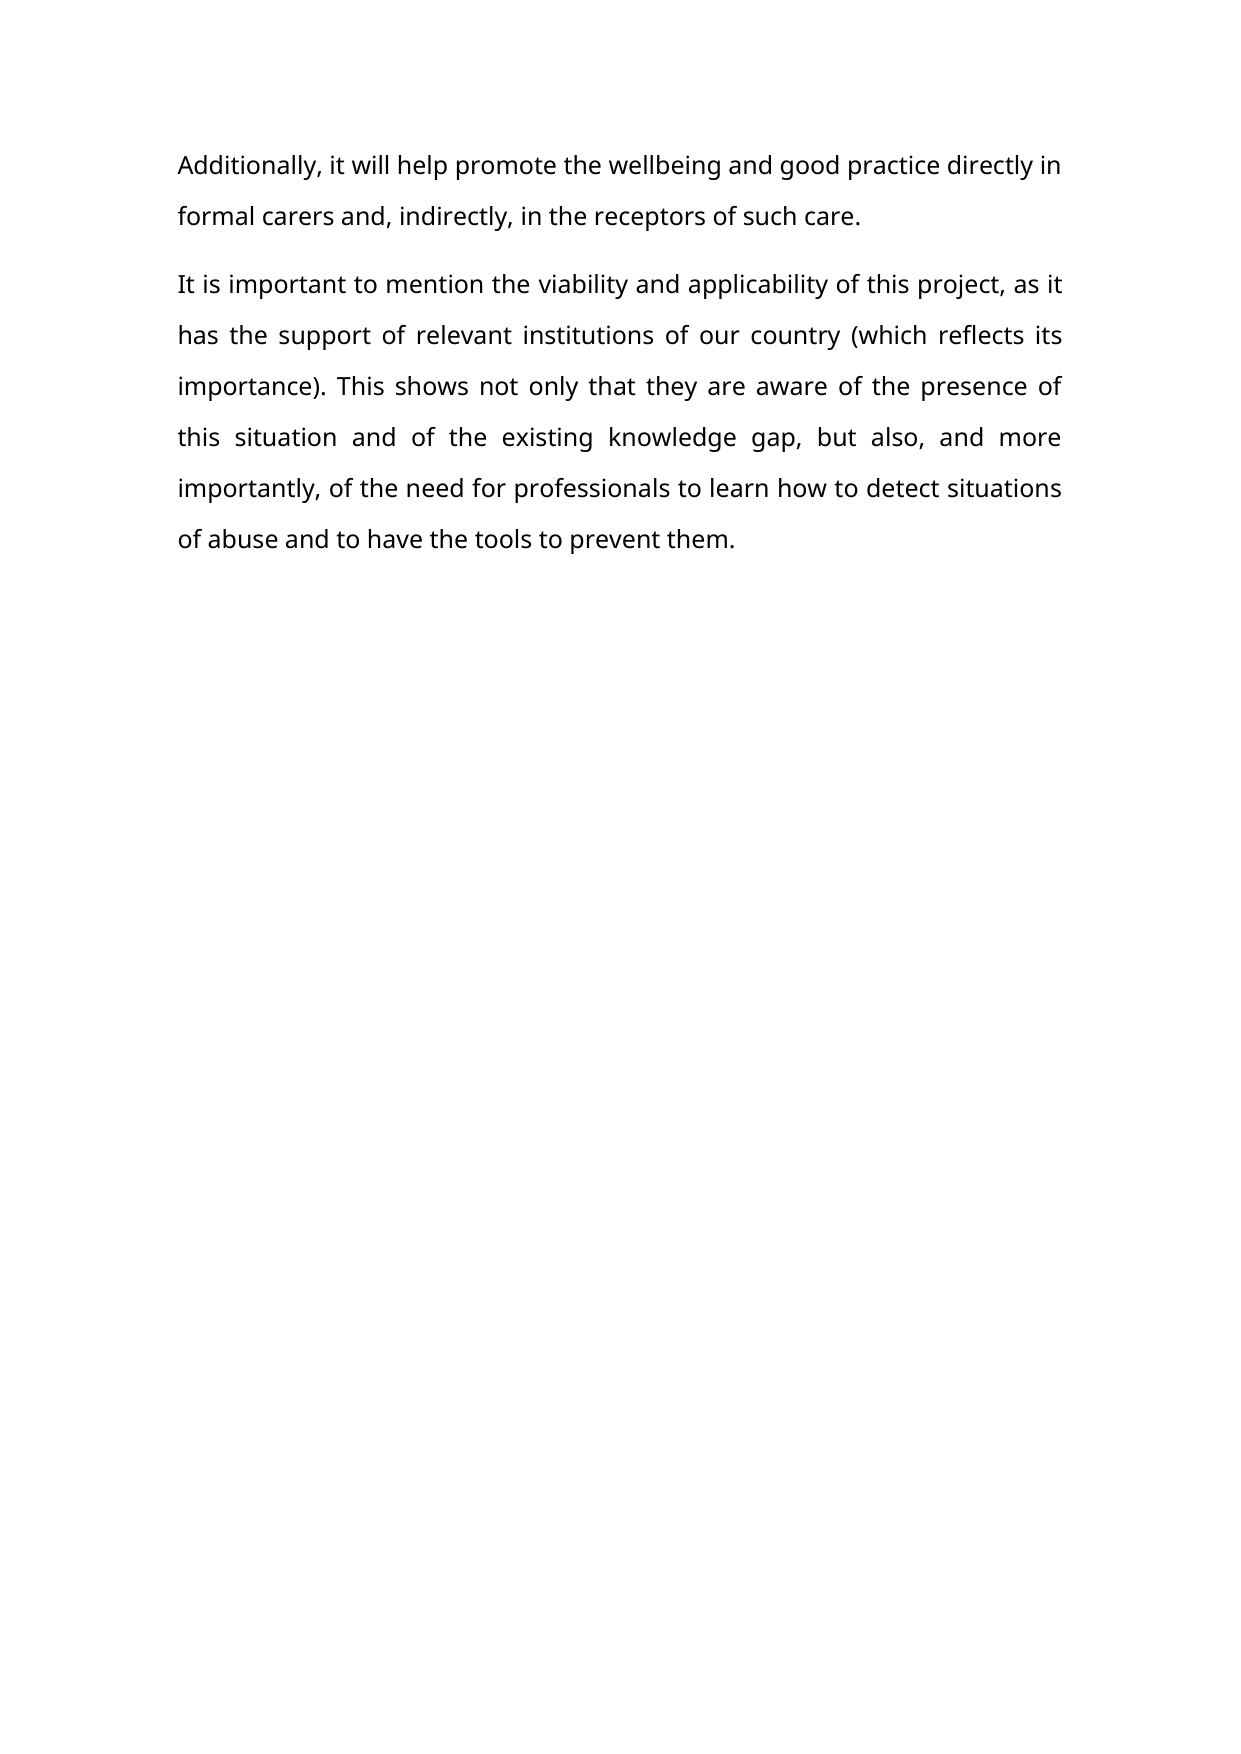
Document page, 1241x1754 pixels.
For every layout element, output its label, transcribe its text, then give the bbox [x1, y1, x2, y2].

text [177, 148, 1063, 233]
text It is important to mention the viability and applicability of this project, as it has the support of relevant institutions of our country (which reflects its importance). This shows not only that they are aware of the presence of this situation and of the existing knowledge gap, but also, and more importantly, of the need for professionals to learn how to detect situations of abuse and to have the tools to prevent them. [177, 266, 1063, 556]
